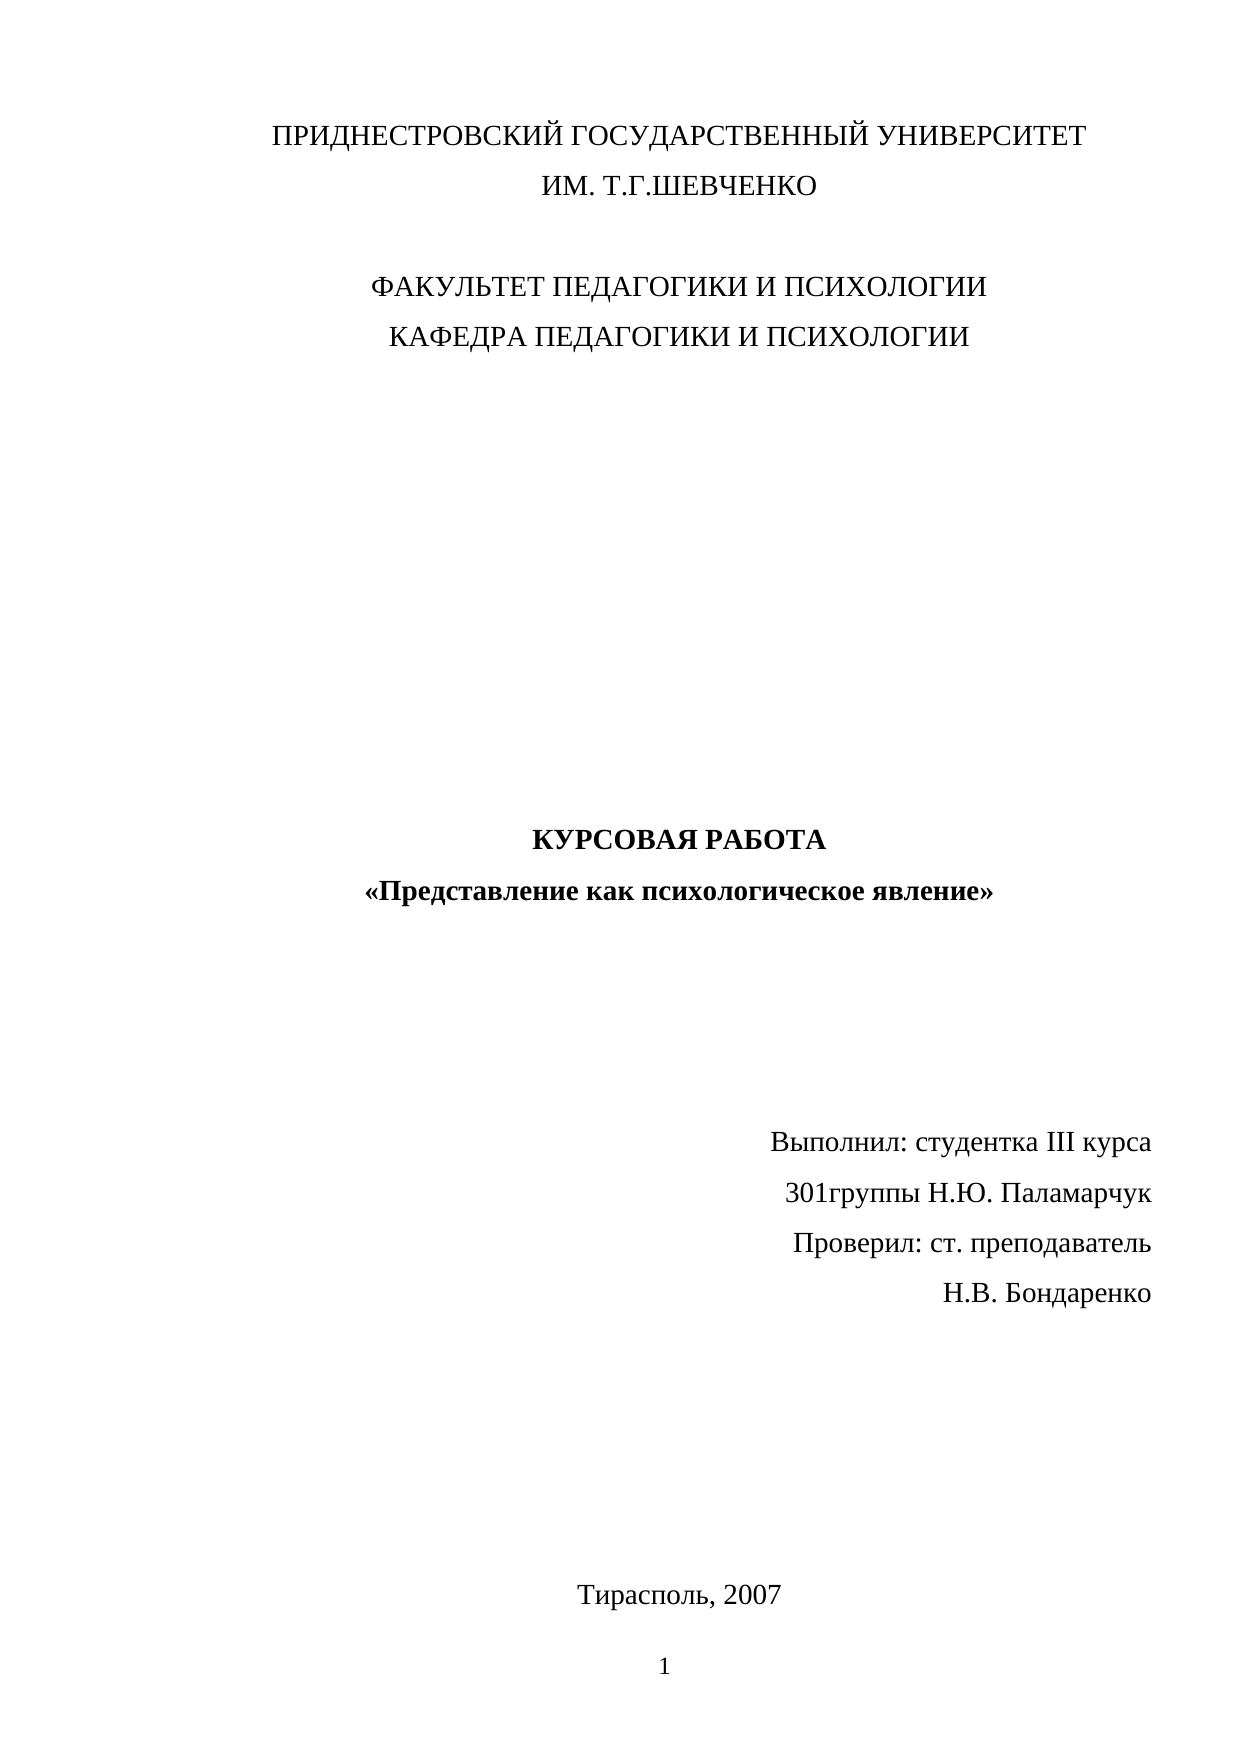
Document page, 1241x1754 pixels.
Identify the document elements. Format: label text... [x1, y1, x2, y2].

text 301группы Н.Ю. Паламарчук [177, 1175, 1152, 1208]
text Тирасполь, 2007 [177, 1577, 1152, 1611]
text «Представление как психологическое явление» [177, 873, 1152, 906]
text Н.В. Бондаренко [177, 1275, 1152, 1309]
text ИМ. Т.Г.ШЕВЧЕНКО [177, 168, 1152, 202]
text ПРИДНЕСТРОВСКИЙ ГОСУДАРСТВЕННЫЙ УНИВЕРСИТЕТ [177, 118, 1152, 152]
text КУРСОВАЯ РАБОТА [177, 822, 1152, 856]
text Проверил: ст. преподаватель [177, 1225, 1152, 1258]
text Выполнил: студентка III курса [177, 1124, 1152, 1158]
text ФАКУЛЬТЕТ ПЕДАГОГИКИ И ПСИХОЛОГИИ [177, 269, 1152, 303]
text КАФЕДРА ПЕДАГОГИКИ И ПСИХОЛОГИИ [177, 319, 1152, 353]
